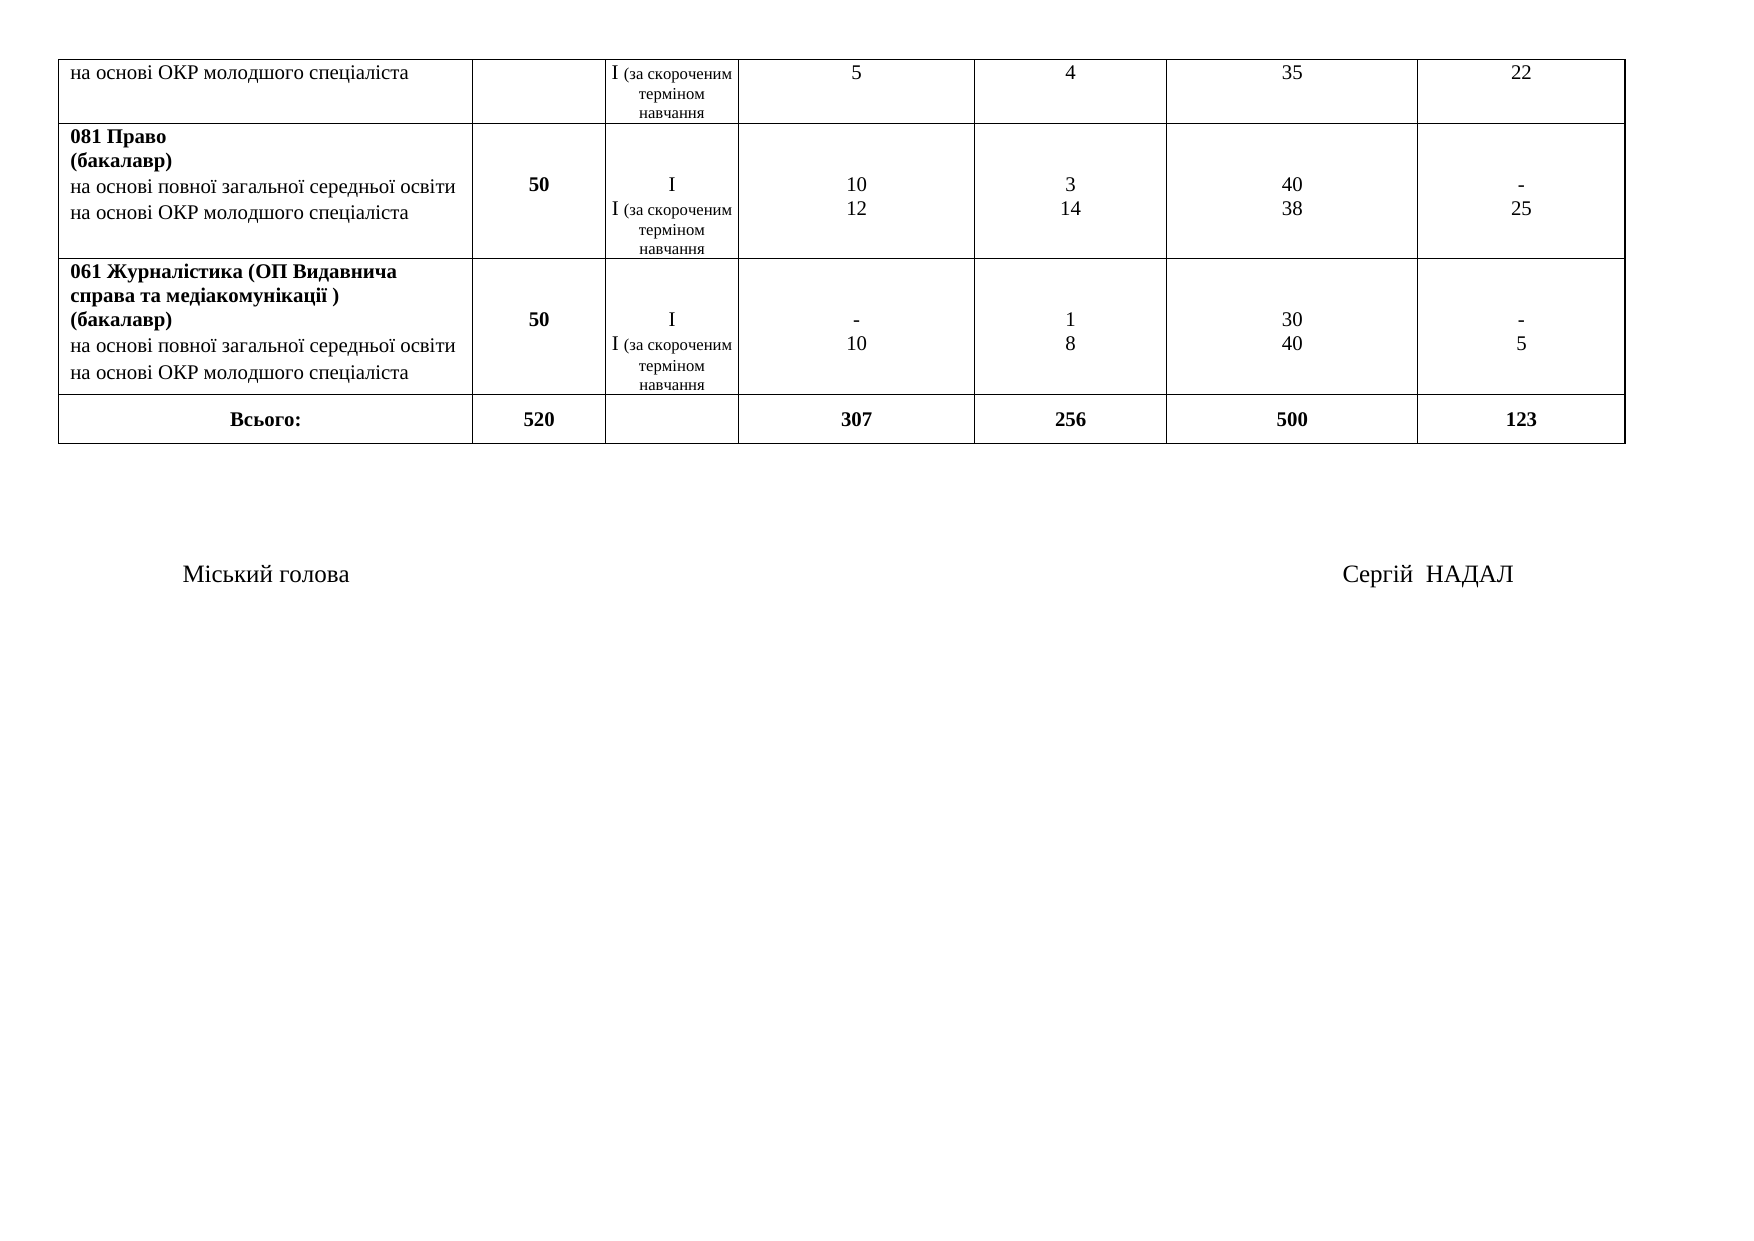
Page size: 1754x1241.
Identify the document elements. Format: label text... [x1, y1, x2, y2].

table_cell - 25 [1418, 124, 1624, 258]
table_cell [606, 60, 738, 122]
table_cell І І (за скороченим терміном навчання [606, 259, 738, 394]
table_cell 123 [1418, 395, 1624, 443]
table_cell 50 [473, 124, 605, 258]
table_cell 061 Журналістика (ОП Видавнича справа та медіакомунікації ) (бакалавр) на основі повної загальної середньої освіти на основі ОКР молодшого спеціаліста [59, 259, 472, 394]
table_cell - 10 [739, 259, 974, 394]
table_cell - 5 [1418, 259, 1624, 394]
table_cell 40 [473, 60, 605, 122]
table_cell 30 40 [1167, 259, 1417, 394]
table_cell 10 12 [739, 124, 974, 258]
table_cell 30 35 [1167, 60, 1417, 122]
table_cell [59, 60, 472, 122]
table_cell 500 [1167, 395, 1417, 443]
table_cell 50 [473, 259, 605, 394]
table_cell 10 5 [739, 60, 974, 122]
table_cell І І (за скороченим терміном навчання [606, 124, 738, 258]
table_cell 520 [473, 395, 605, 443]
table_cell - 22 [1418, 60, 1624, 122]
text Міський голова Сергій НАДАЛ [88, 559, 1665, 588]
table_cell 307 [739, 395, 974, 443]
table_cell - 4 [975, 60, 1166, 122]
table_cell 3 14 [975, 124, 1166, 258]
table_cell [606, 395, 738, 443]
table_cell 1 8 [975, 259, 1166, 394]
table_cell 40 38 [1167, 124, 1417, 258]
table_cell 081 Право (бакалавр) на основі повної загальної середньої освіти на основі ОКР молодшого спеціаліста [59, 124, 472, 258]
table_cell 256 [975, 395, 1166, 443]
table_cell Всього: [59, 395, 472, 443]
